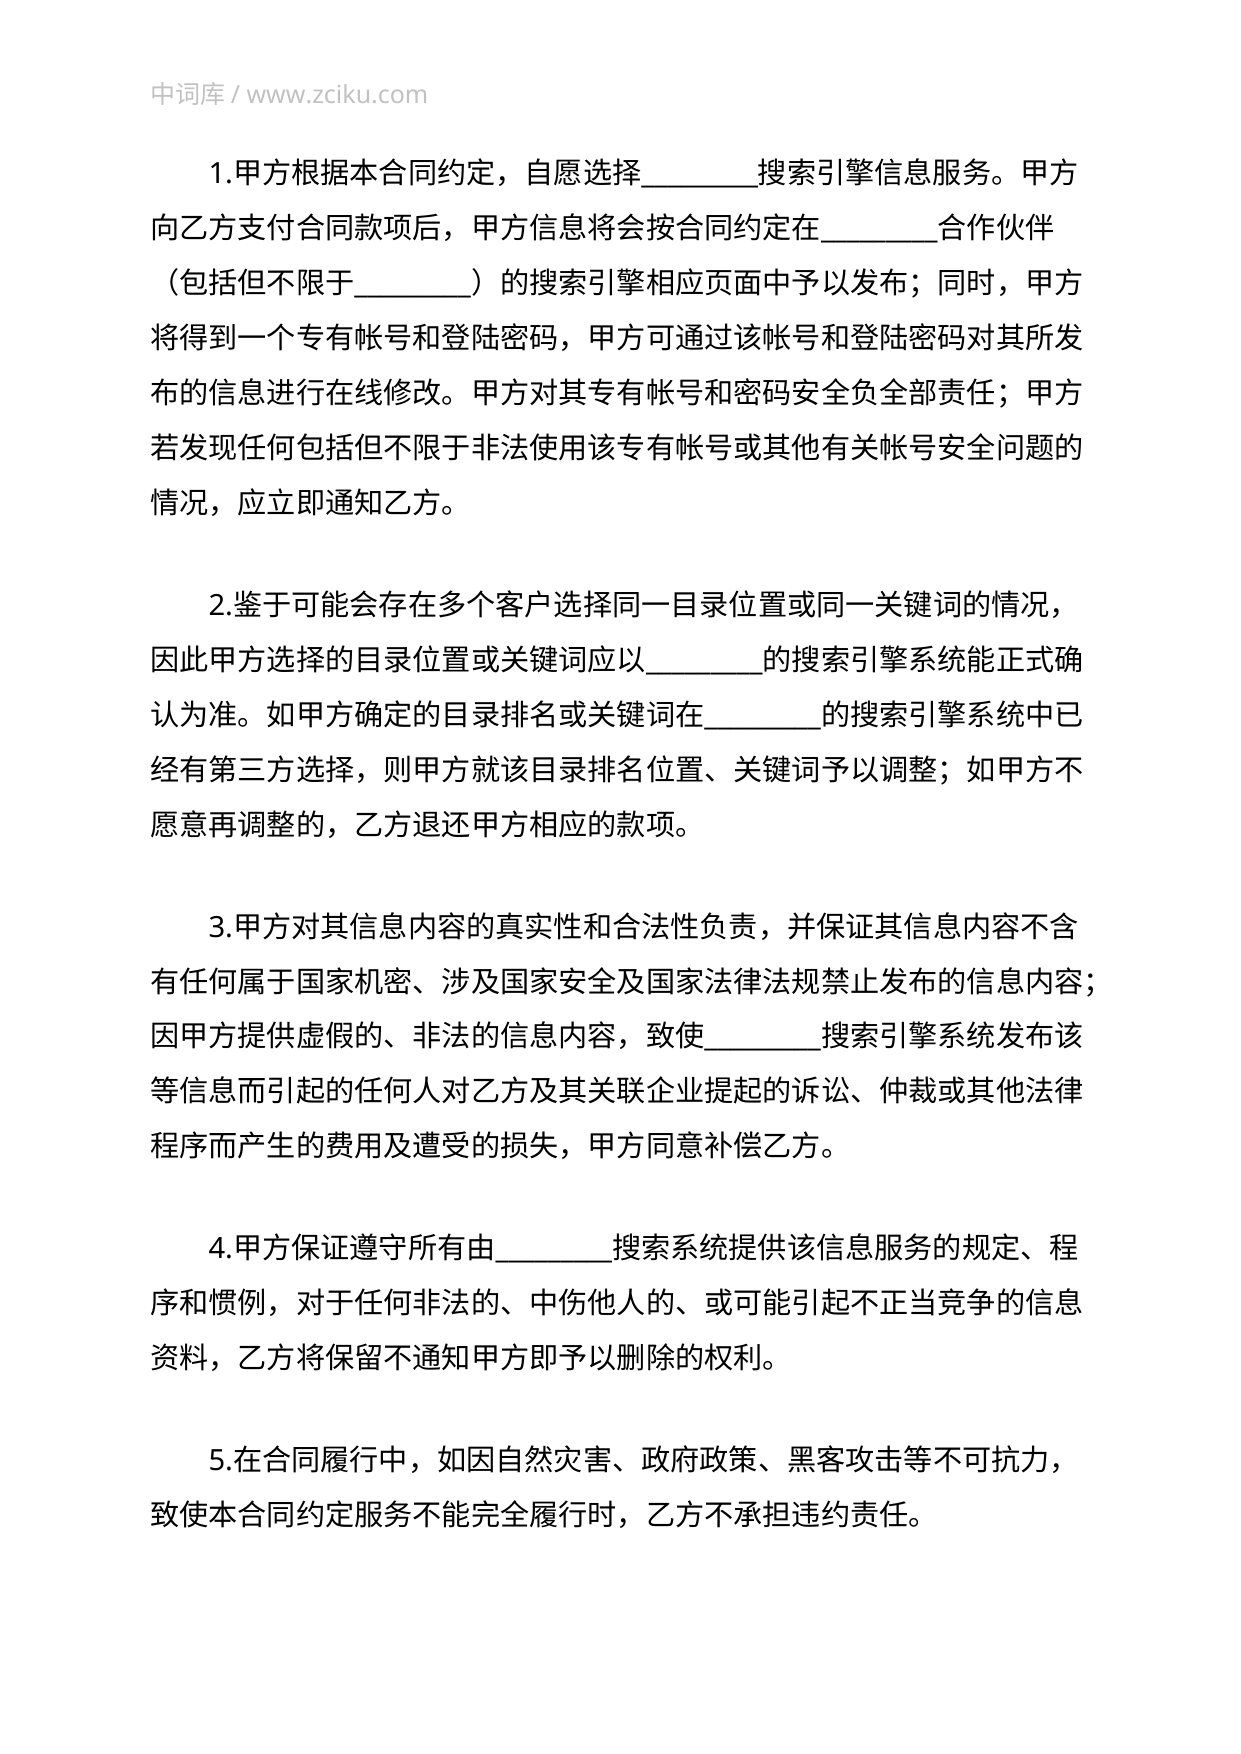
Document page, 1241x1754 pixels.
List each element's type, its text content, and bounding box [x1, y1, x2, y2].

text 5.在合同履行中，如因自然灾害、政府政策、黑客攻击等不可抗力，致使本合同约定服务不能完全履行时，乙方不承担违约责任。 [150, 1436, 1090, 1534]
text 4.甲方保证遵守所有由_________搜索系统提供该信息服务的规定、程序和惯例，对于任何非法的、中伤他人的、或可能引起不正当竞争的信息资料，乙方将保留不通知甲方即予以删除的权利。 [150, 1225, 1090, 1377]
text 3.甲方对其信息内容的真实性和合法性负责，并保证其信息内容不含有任何属于国家机密、涉及国家安全及国家法律法规禁止发布的信息内容；因甲方提供虚假的、非法的信息内容，致使_________搜索引擎系统发布该等信息而引起的任何人对乙方及其关联企业提起的诉讼、仲裁或其他法律程序而产生的费用及遭受的损失，甲方同意补偿乙方。 [150, 903, 1090, 1165]
text 2.鉴于可能会存在多个客户选择同一目录位置或同一关键词的情况，因此甲方选择的目录位置或关键词应以_________的搜索引擎系统能正式确认为准。如甲方确定的目录排名或关键词在_________的搜索引擎系统中已经有第三方选择，则甲方就该目录排名位置、关键词予以调整；如甲方不愿意再调整的，乙方退还甲方相应的款项。 [150, 581, 1090, 844]
text 1.甲方根据本合同约定，自愿选择_________搜索引擎信息服务。甲方向乙方支付合同款项后，甲方信息将会按合同约定在_________合作伙伴（包括但不限于_________）的搜索引擎相应页面中予以发布；同时，甲方将得到一个专有帐号和登陆密码，甲方可通过该帐号和登陆密码对其所发布的信息进行在线修改。甲方对其专有帐号和密码安全负全部责任；甲方若发现任何包括但不限于非法使用该专有帐号或其他有关帐号安全问题的情况，应立即通知乙方。 [150, 150, 1090, 522]
